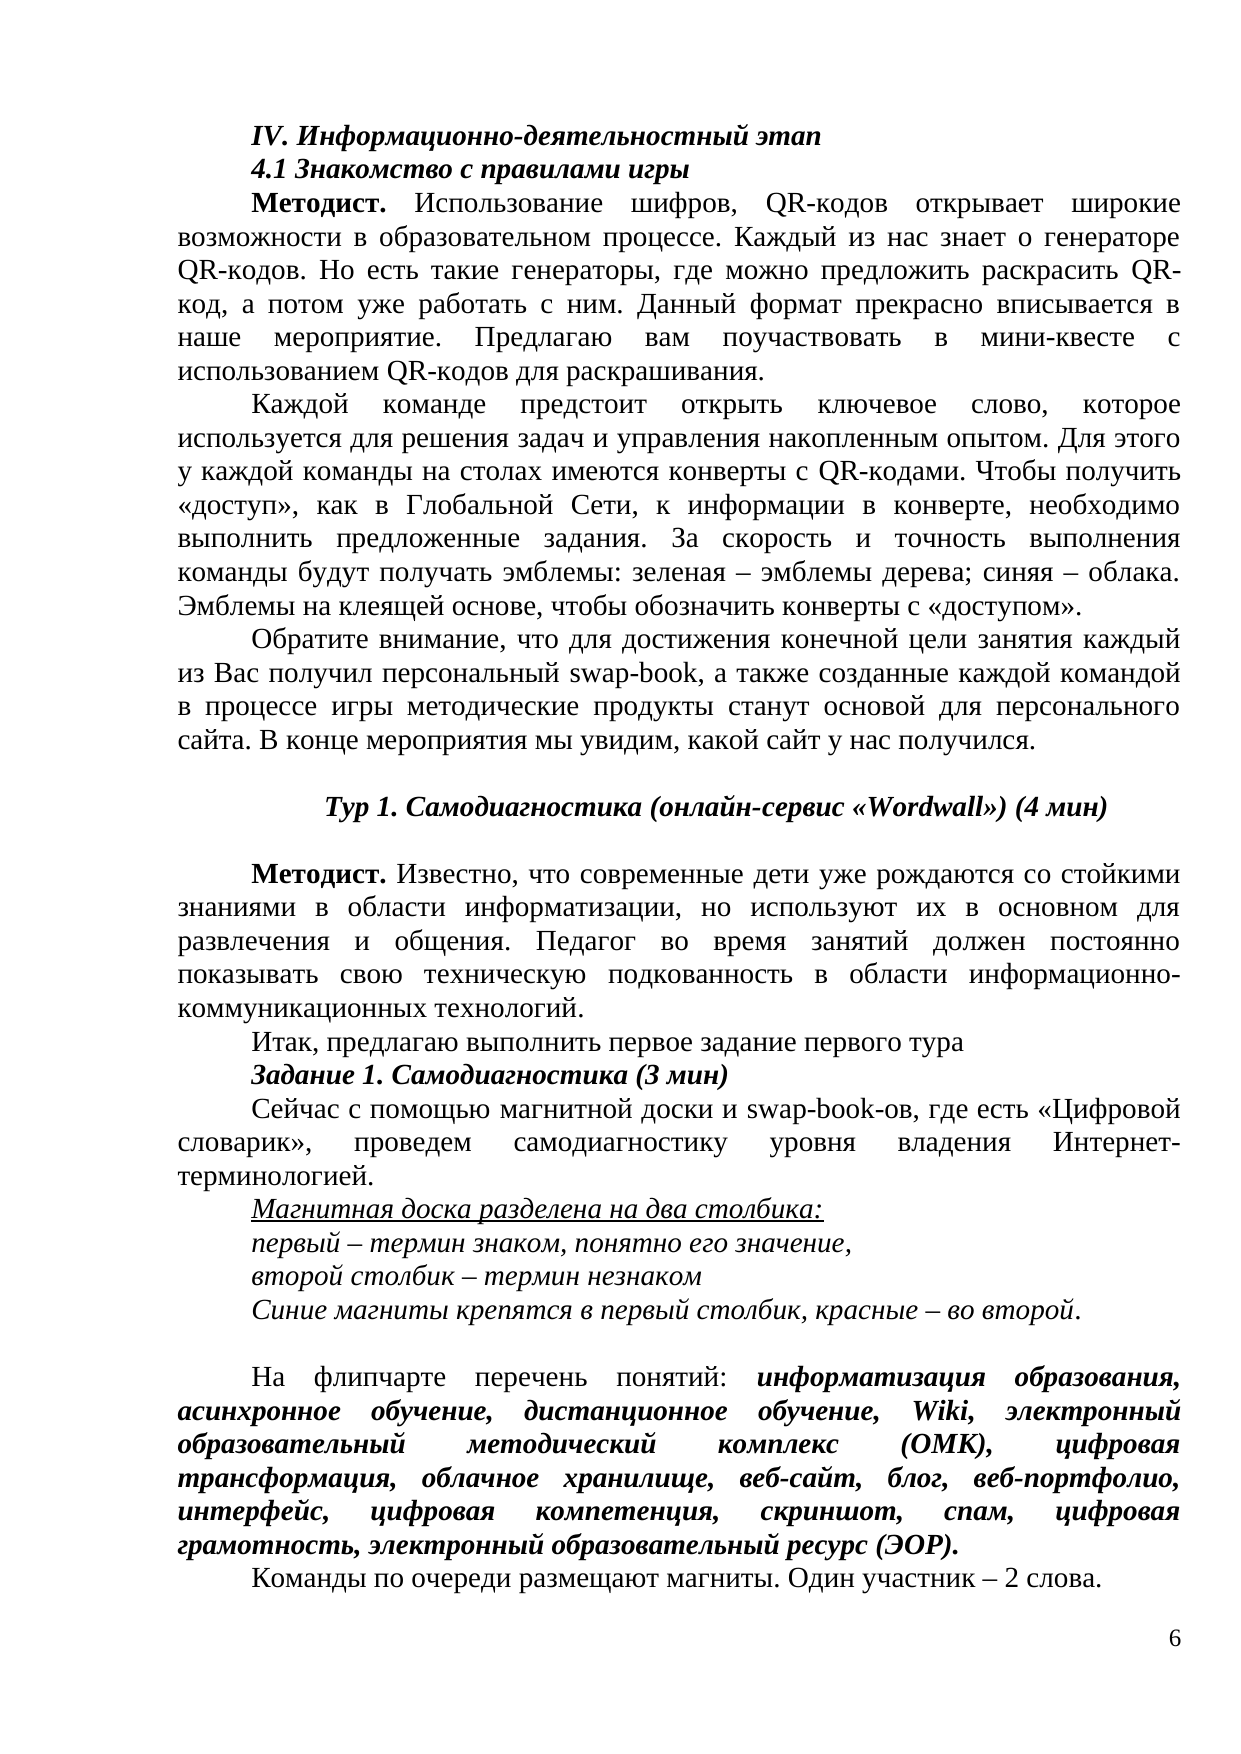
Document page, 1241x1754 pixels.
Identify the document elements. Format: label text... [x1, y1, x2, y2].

list На флипчарте перечень понятий: информатизация образования, асинхронное обучение, дистанционное обучение, Wiki, электронный образовательный методический комплекс (ОМК), цифровая трансформация, облачное хранилище, веб-сайт, блог, веб-портфолио, интерфейс, цифровая компетенция, скриншот, спам, цифровая грамотность, электронный образовательный ресурс (ЭОР). [177, 1359, 1181, 1560]
list Тур 1. Самодиагностика (онлайн-сервис «Wordwall») (4 мин) [177, 789, 1181, 822]
text Синие магниты крепятся в первый столбик, красные – во второй. [177, 1292, 1181, 1326]
text первый – термин знаком, понятно его значение, [177, 1225, 1181, 1258]
list Итак, предлагаю выполнить первое задание первого тура [177, 1024, 1181, 1057]
list Задание 1. Самодиагностика (3 мин) [177, 1057, 1181, 1091]
list Каждой команде предстоит открыть ключевое слово, которое используется для решения задач и управления накопленным опытом. Для этого у каждой команды на столах имеются конверты с QR-кодами. Чтобы получить «доступ», как в Глобальной Сети, к информации в конверте, необходимо выполнить предложенные задания. За скорость и точность выполнения команды будут получать эмблемы: зеленая – эмблемы дерева; синяя – облака. Эмблемы на клеящей основе, чтобы обозначить конверты с «доступом». [177, 386, 1181, 621]
text 4.1 Знакомство с правилами игры [177, 152, 1181, 185]
list Методист. Известно, что современные дети уже рождаются со стойкими знаниями в области информатизации, но используют их в основном для развлечения и общения. Педагог во время занятий должен постоянно показывать свою техническую подкованность в области информационно-коммуникационных технологий. [177, 856, 1181, 1024]
list IV. Информационно-деятельностный этап [177, 118, 1181, 152]
text второй столбик – термин незнаком [177, 1258, 1181, 1292]
list Обратите внимание, что для достижения конечной цели занятия каждый из Вас получил персональный swap-book, а также созданные каждой командой в процессе игры методические продукты станут основой для персонального сайта. В конце мероприятия мы увидим, какой сайт у нас получился. [177, 621, 1181, 755]
list Команды по очереди размещают магниты. Один участник – 2 слова. [177, 1560, 1181, 1594]
text Магнитная доска разделена на два столбика: [177, 1191, 1181, 1225]
text Методист. Использование шифров, QR-кодов открывает широкие возможности в образовательном процессе. Каждый из нас знает о генераторе QR-кодов. Но есть такие генераторы, где можно предложить раскрасить QR-код, а потом уже работать с ним. Данный формат прекрасно вписывается в наше мероприятие. Предлагаю вам поучаствовать в мини-квесте с использованием QR-кодов для раскрашивания. [177, 185, 1181, 386]
list Сейчас с помощью магнитной доски и swap-book-ов, где есть «Цифровой словарик», проведем самодиагностику уровня владения Интернет-терминологией. [177, 1091, 1181, 1191]
